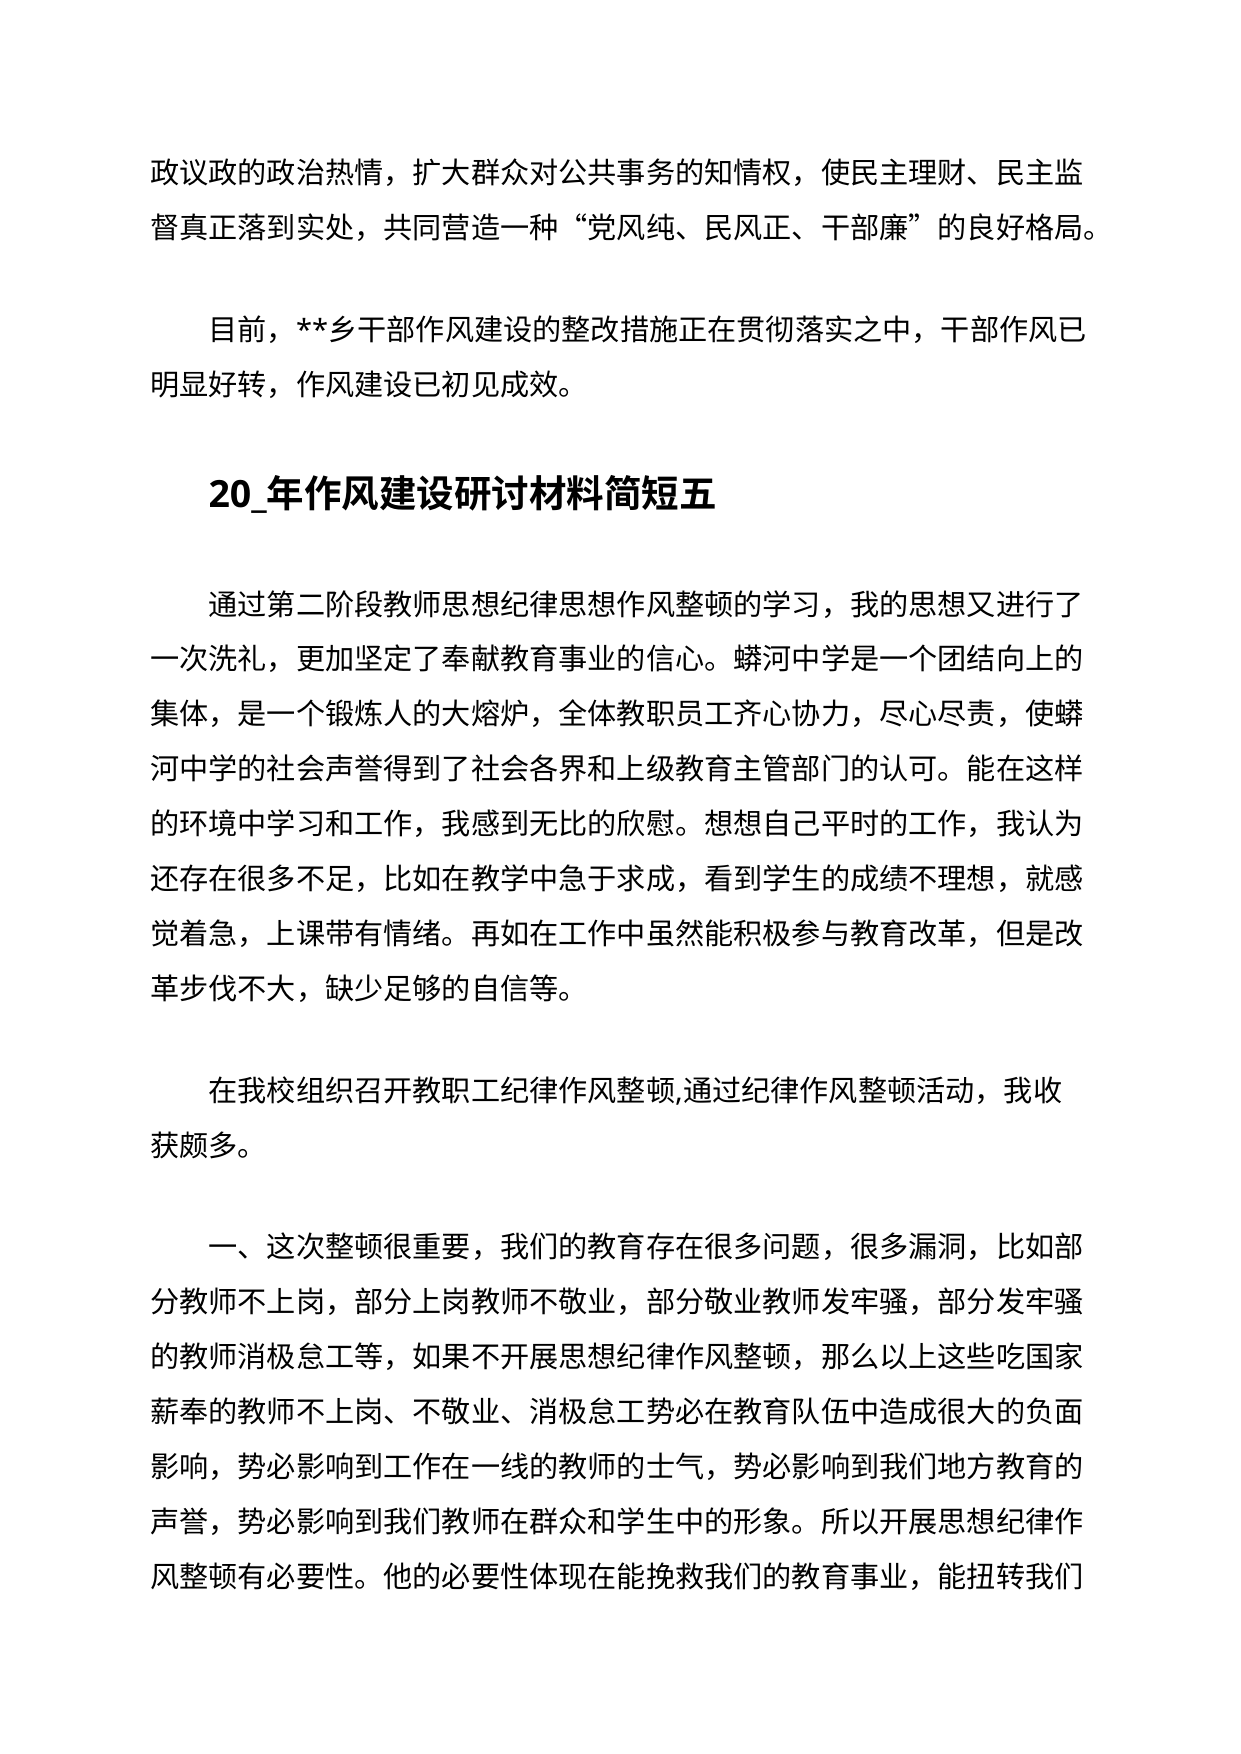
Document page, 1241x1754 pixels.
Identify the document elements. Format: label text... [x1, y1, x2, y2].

text 20_年作风建设研讨材料简短五 [150, 463, 1090, 518]
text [150, 150, 1090, 247]
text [150, 1224, 1090, 1596]
text 在我校组织召开教职工纪律作风整顿,通过纪律作风整顿活动，我收获颇多。 [150, 1067, 1090, 1164]
text 目前，**乡干部作风建设的整改措施正在贯彻落实之中，干部作风已明显好转，作风建设已初见成效。 [150, 307, 1090, 404]
text 通过第二阶段教师思想纪律思想作风整顿的学习，我的思想又进行了一次洗礼，更加坚定了奉献教育事业的信心。蟒河中学是一个团结向上的集体，是一个锻炼人的大熔炉，全体教职员工齐心协力，尽心尽责，使蟒河中学的社会声誉得到了社会各界和上级教育主管部门的认可。能在这样的环境中学习和工作，我感到无比的欣慰。想想自己平时的工作，我认为还存在很多不足，比如在教学中急于求成，看到学生的成绩不理想，就感觉着急，上课带有情绪。再如在工作中虽然能积极参与教育改革，但是改革步伐不大，缺少足够的自信等。 [150, 581, 1090, 1008]
